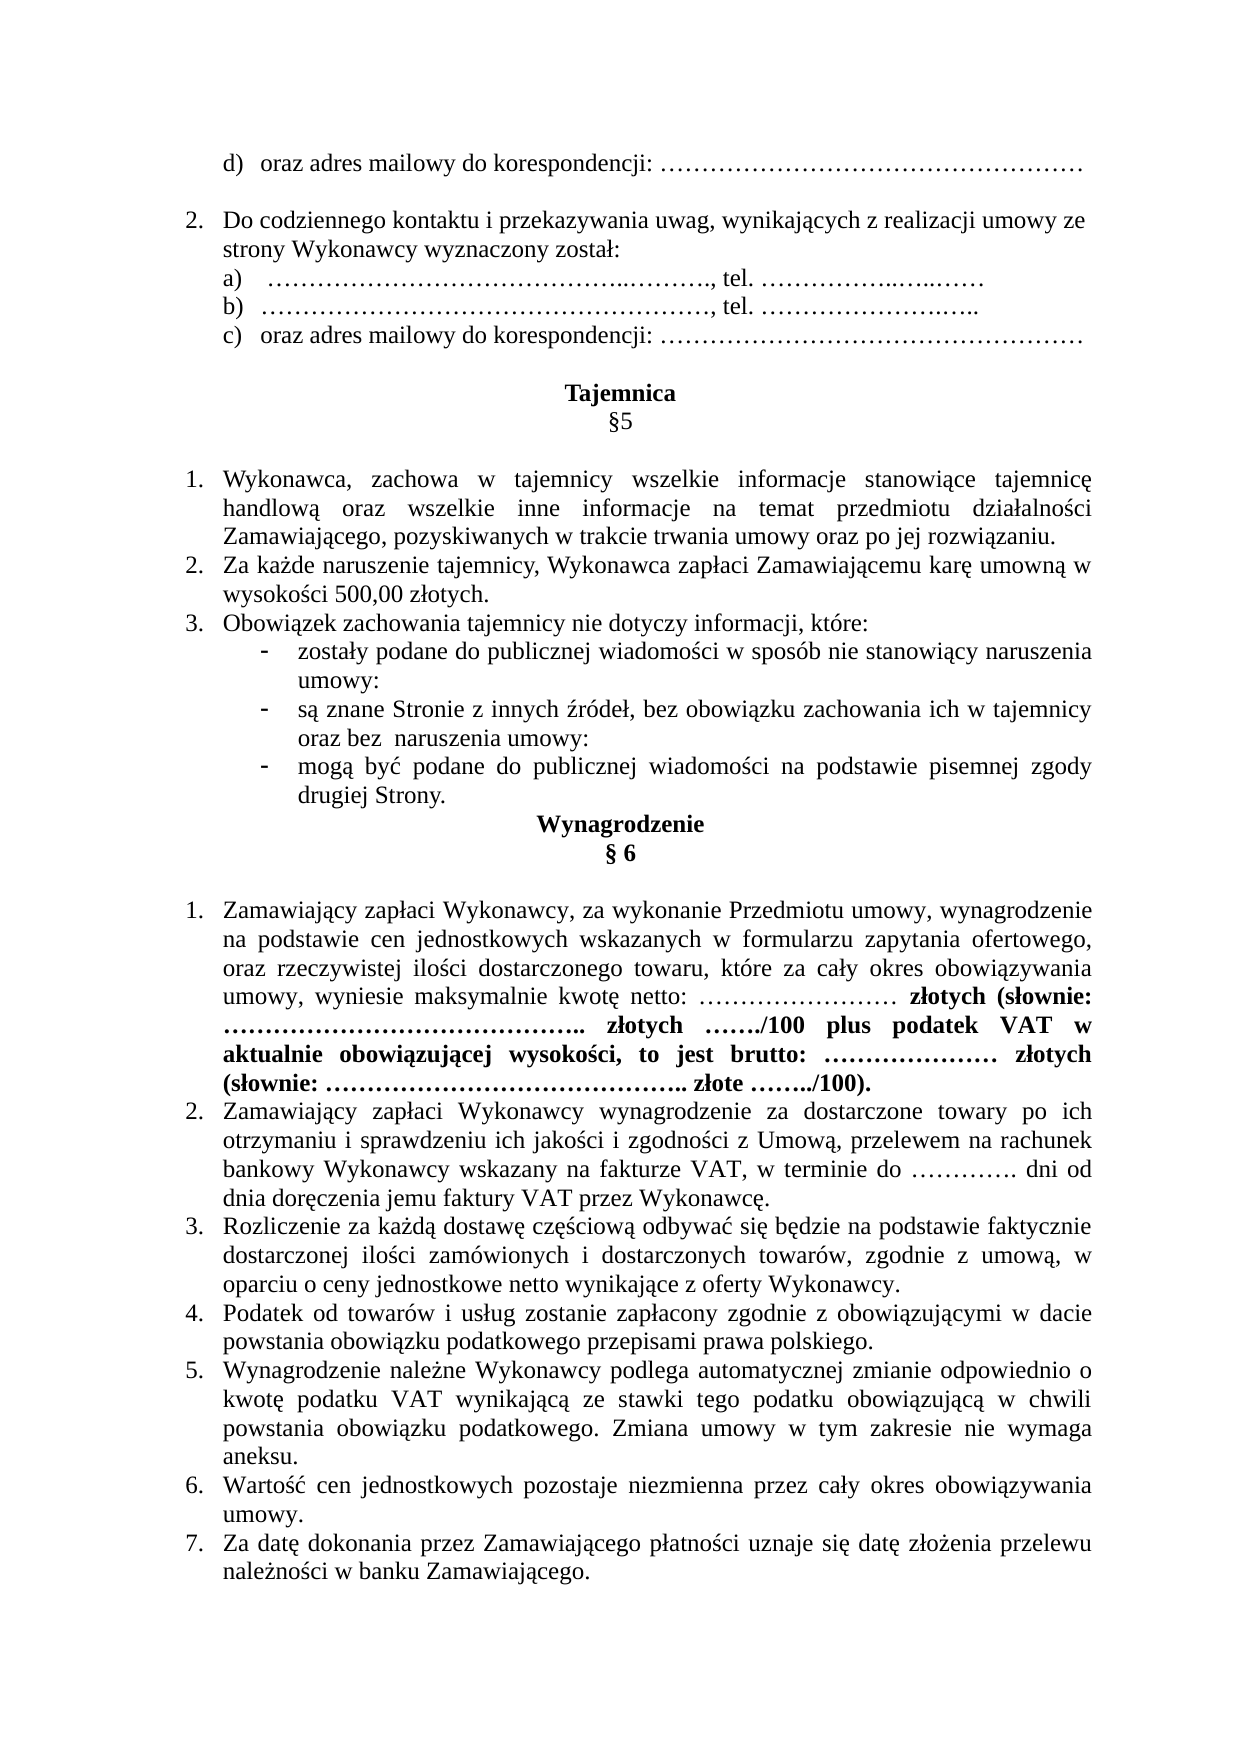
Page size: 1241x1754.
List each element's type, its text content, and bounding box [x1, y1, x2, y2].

list są znane Stronie z innych źródeł, bez obowiązku zachowania ich w tajemnicy oraz bez naruszenia umowy: [260, 694, 1093, 751]
list ………………………………………………, tel. ………………….….. [223, 291, 1093, 320]
list Wynagrodzenie należne Wykonawcy podlega automatycznej zmianie odpowiednio o kwotę podatku VAT wynikającą ze stawki tego podatku obowiązującą w chwili powstania obowiązku podatkowego. Zmiana umowy w tym zakresie nie wymaga aneksu. [185, 1355, 1093, 1470]
list Podatek od towarów i usług zostanie zapłacony zgodnie z obowiązującymi w dacie powstania obowiązku podatkowego przepisami prawa polskiego. [185, 1298, 1093, 1355]
list oraz adres mailowy do korespondencji: …………………………………………… [223, 320, 1093, 349]
list Zamawiający zapłaci Wykonawcy, za wykonanie Przedmiotu umowy, wynagrodzenie na podstawie cen jednostkowych wskazanych w formularzu zapytania ofertowego, oraz rzeczywistej ilości dostarczonego towaru, które za cały okres obowiązywania umowy, wyniesie maksymalnie kwotę netto: …………………… złotych (słownie: …………………………………….. złotych ……./100 plus podatek VAT w aktualnie obowiązującej wysokości, to jest brutto: ………………… złotych (słownie: …………………………………….. złote ……../100). [185, 895, 1093, 1096]
list Obowiązek zachowania tajemnicy nie dotyczy informacji, które: [185, 608, 1093, 636]
text Wynagrodzenie [148, 809, 1093, 838]
text § 6 [148, 838, 1093, 866]
list Za datę dokonania przez Zamawiającego płatności uznaje się datę złożenia przelewu należności w banku Zamawiającego. [185, 1528, 1093, 1585]
list Do codziennego kontaktu i przekazywania uwag, wynikających z realizacji umowy ze strony Wykonawcy wyznaczony został: [185, 205, 1093, 263]
list ……………………………………..………., tel. ……………..…..…… [223, 263, 1093, 291]
list Za każde naruszenie tajemnicy, Wykonawca zapłaci Zamawiającemu karę umowną w wysokości 500,00 złotych. [185, 550, 1093, 608]
list zostały podane do publicznej wiadomości w sposób nie stanowiący naruszenia umowy: [260, 636, 1093, 694]
text §5 [148, 406, 1093, 435]
list mogą być podane do publicznej wiadomości na podstawie pisemnej zgody drugiej Strony. [260, 751, 1093, 809]
list oraz adres mailowy do korespondencji: …………………………………………… [223, 148, 1093, 176]
list Wykonawca, zachowa w tajemnicy wszelkie informacje stanowiące tajemnicę handlową oraz wszelkie inne informacje na temat przedmiotu działalności Zamawiającego, pozyskiwanych w trakcie trwania umowy oraz po jej rozwiązaniu. [185, 464, 1093, 550]
list Rozliczenie za każdą dostawę częściową odbywać się będzie na podstawie faktycznie dostarczonej ilości zamówionych i dostarczonych towarów, zgodnie z umową, w oparciu o ceny jednostkowe netto wynikające z oferty Wykonawcy. [185, 1211, 1093, 1298]
text Tajemnica [108, 378, 1093, 406]
list Zamawiający zapłaci Wykonawcy wynagrodzenie za dostarczone towary po ich otrzymaniu i sprawdzeniu ich jakości i zgodności z Umową, przelewem na rachunek bankowy Wykonawcy wskazany na fakturze VAT, w terminie do …………. dni od dnia doręczenia jemu faktury VAT przez Wykonawcę. [185, 1096, 1093, 1211]
list Wartość cen jednostkowych pozostaje niezmienna przez cały okres obowiązywania umowy. [185, 1470, 1093, 1528]
